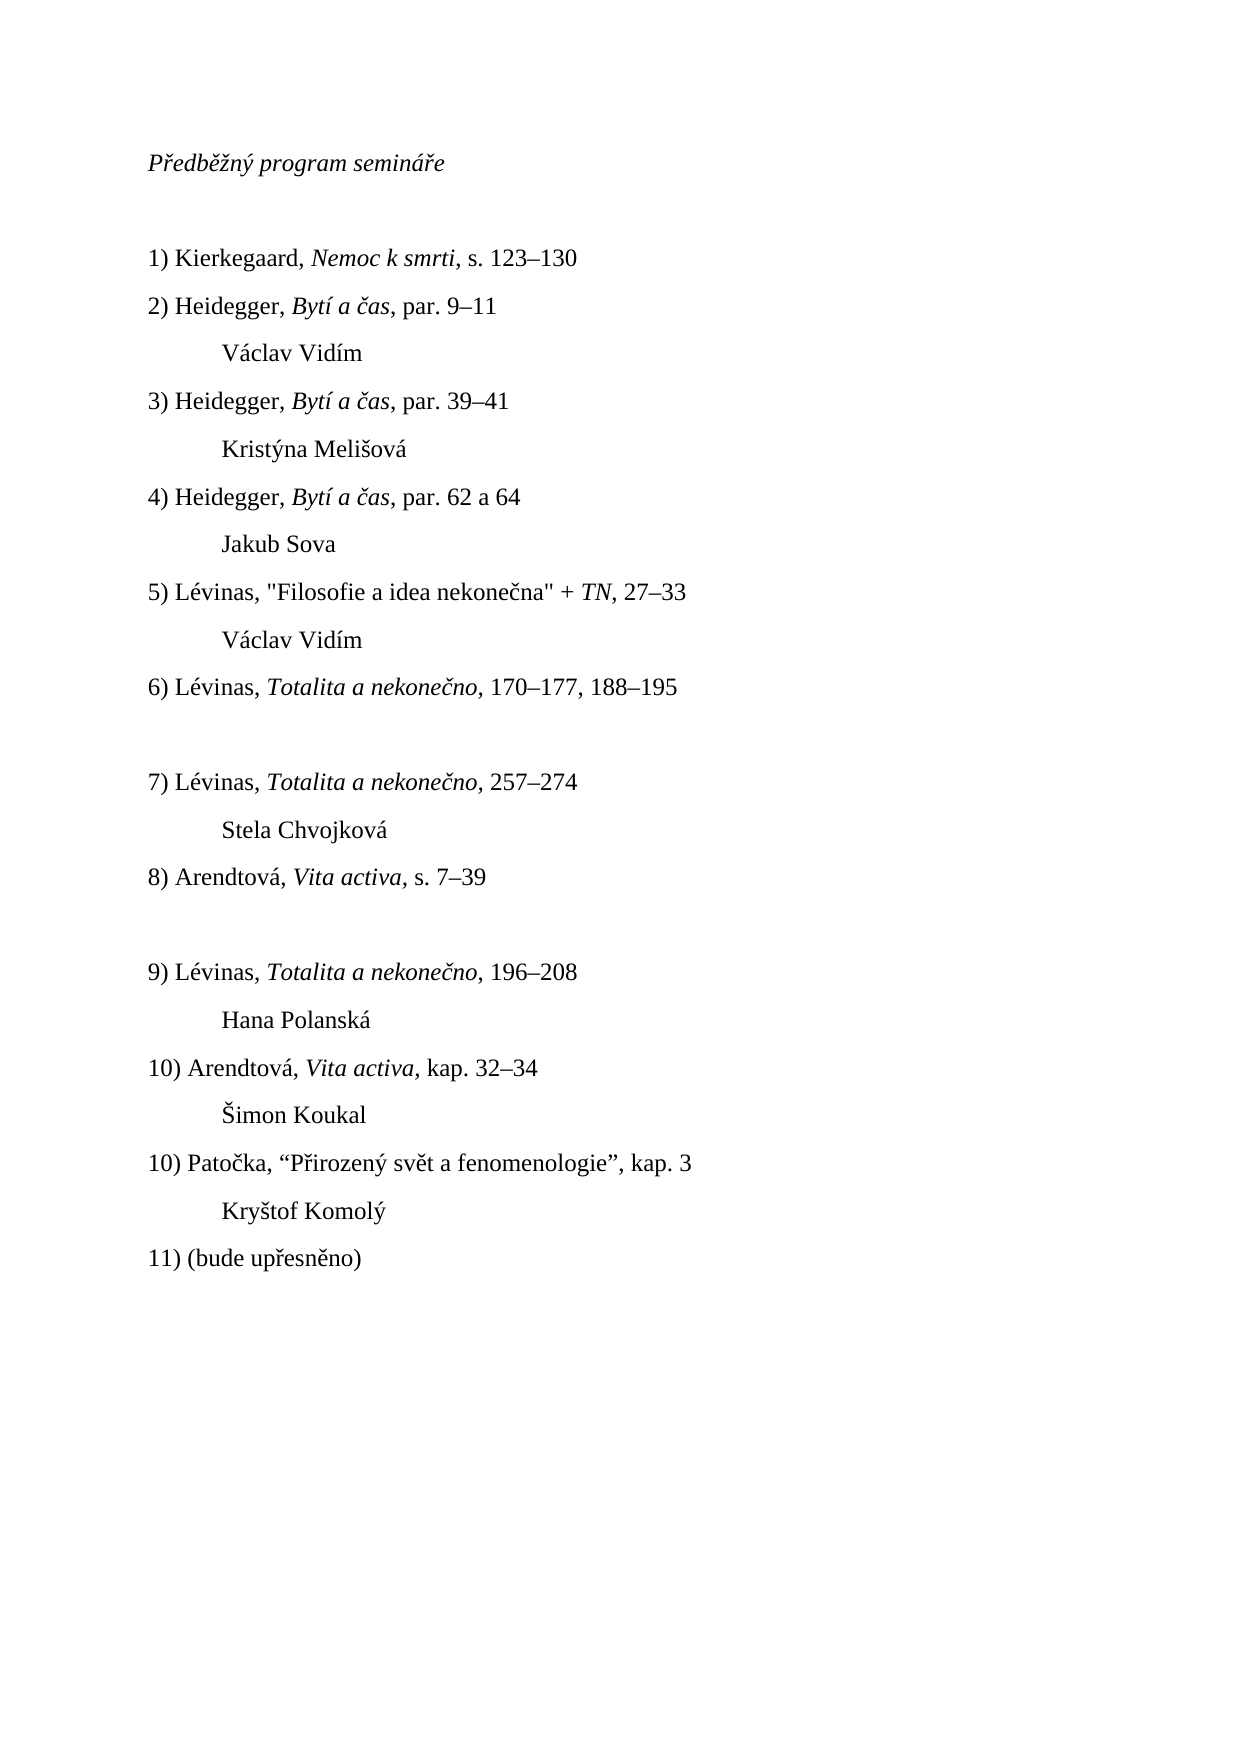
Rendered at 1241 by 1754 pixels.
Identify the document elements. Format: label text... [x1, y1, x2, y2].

text Václav Vidím [148, 625, 1093, 653]
text 6) Lévinas, Totalita a nekonečno, 170–177, 188–195 [148, 672, 1093, 701]
text Jakub Sova [148, 529, 1093, 558]
text Kryštof Komolý [148, 1196, 1093, 1224]
text 8) Arendtová, Vita activa, s. 7–39 [148, 862, 1093, 891]
text Václav Vidím [148, 338, 1093, 367]
text Hana Polanská [148, 1005, 1093, 1034]
text Stela Chvojková [148, 815, 1093, 843]
text Předběžný program semináře [148, 148, 1093, 176]
text 10) Arendtová, Vita activa, kap. 32–34 [148, 1053, 1093, 1081]
text 1) Kierkegaard, Nemoc k smrti, s. 123–130 [148, 243, 1093, 272]
text 5) Lévinas, "Filosofie a idea nekonečna" + TN, 27–33 [148, 577, 1093, 606]
text 7) Lévinas, Totalita a nekonečno, 257–274 [148, 767, 1093, 796]
text Šimon Koukal [148, 1100, 1093, 1129]
text 9) Lévinas, Totalita a nekonečno, 196–208 [148, 957, 1093, 986]
text 3) Heidegger, Bytí a čas, par. 39–41 [148, 386, 1093, 415]
text 4) Heidegger, Bytí a čas, par. 62 a 64 [148, 482, 1093, 510]
text 2) Heidegger, Bytí a čas, par. 9–11 [148, 291, 1093, 319]
text 10) Patočka, “Přirozený svět a fenomenologie”, kap. 3 [148, 1148, 1093, 1177]
text Kristýna Melišová [148, 434, 1093, 463]
text 11) (bude upřesněno) [148, 1243, 1093, 1272]
